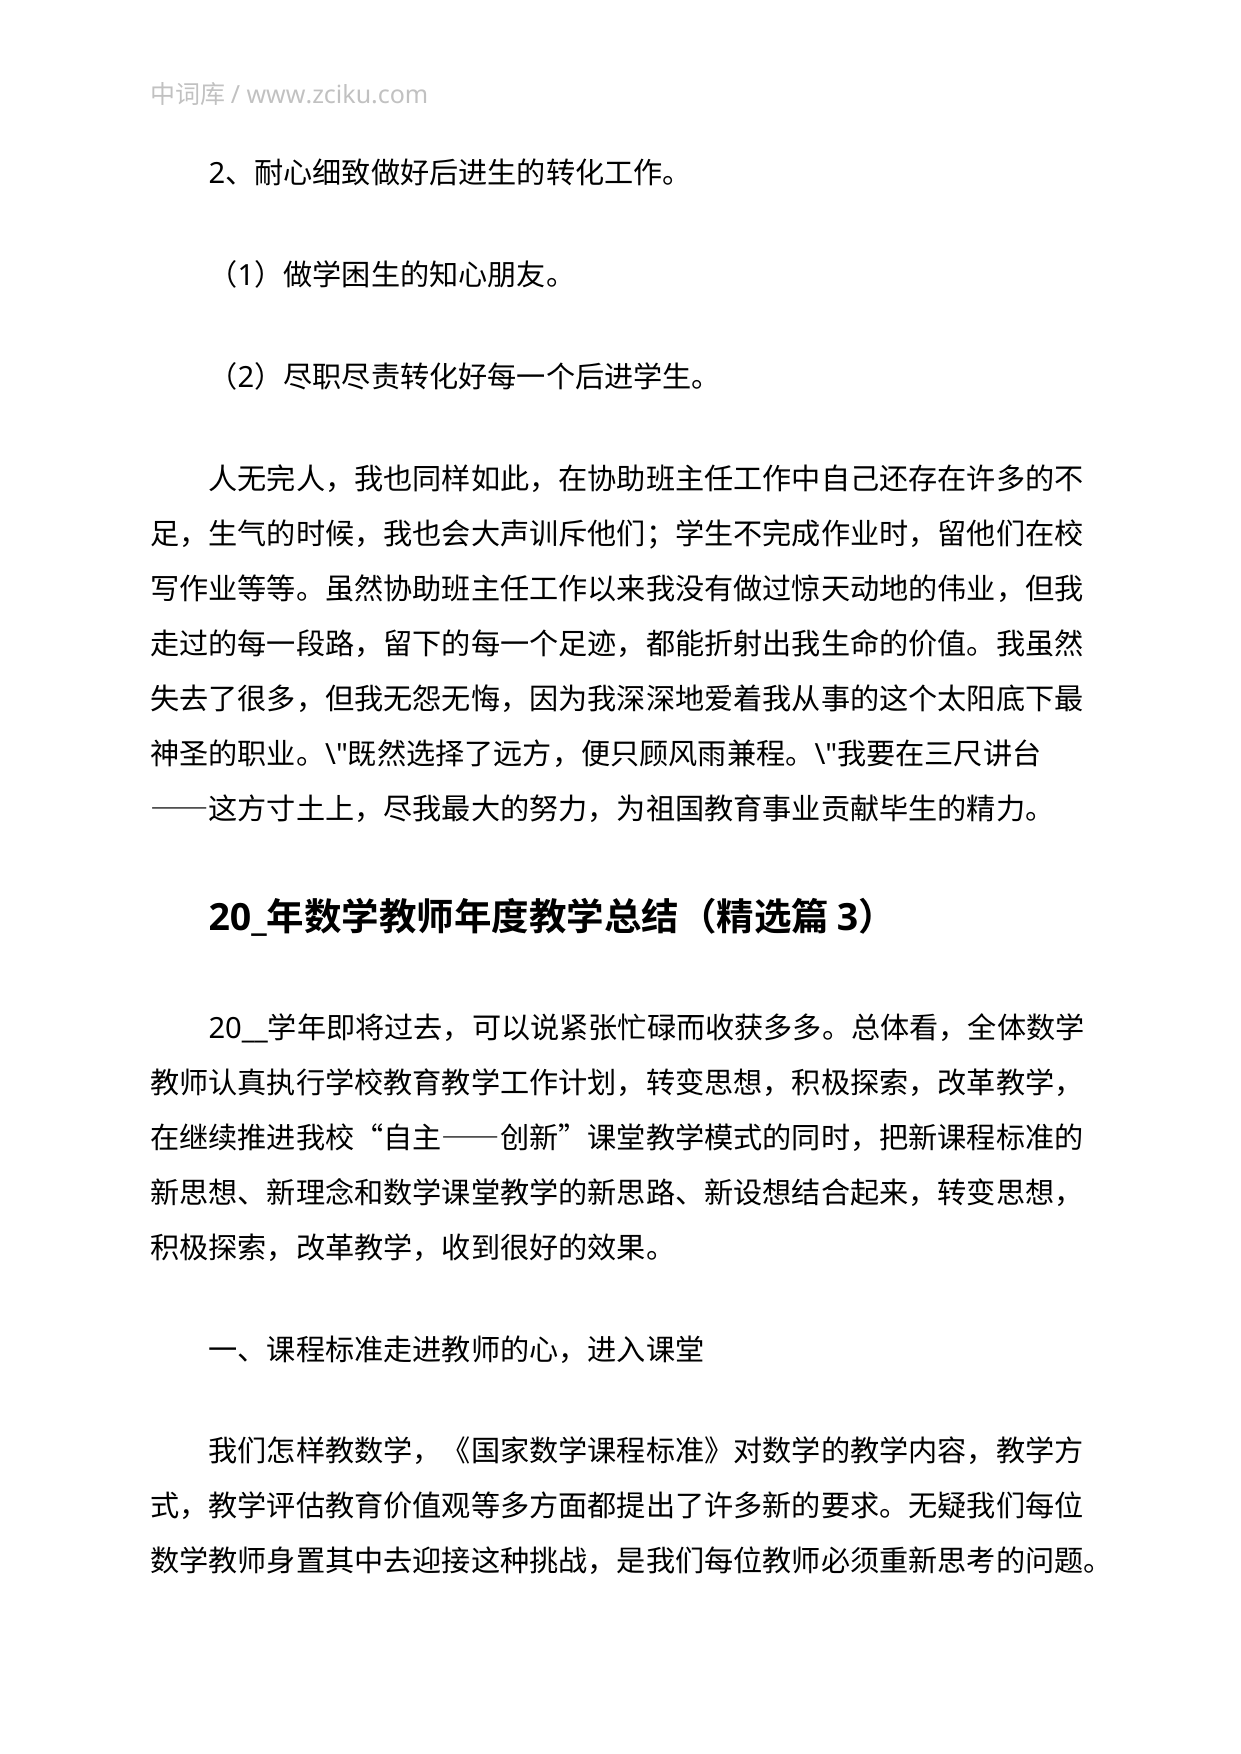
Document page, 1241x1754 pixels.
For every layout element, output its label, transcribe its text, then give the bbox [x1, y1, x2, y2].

text 2、耐心细致做好后进生的转化工作。 [150, 150, 1090, 192]
text 20__学年即将过去，可以说紧张忙碌而收获多多。总体看，全体数学教师认真执行学校教育教学工作计划，转变思想，积极探索，改革教学，在继续推进我校“自主——创新”课堂教学模式的同时，把新课程标准的新思想、新理念和数学课堂教学的新思路、新设想结合起来，转变思想，积极探索，改革教学，收到很好的效果。 [150, 1005, 1090, 1267]
text 一、课程标准走进教师的心，进入课堂 [150, 1326, 1090, 1368]
text 人无完人，我也同样如此，在协助班主任工作中自己还存在许多的不足，生气的时候，我也会大声训斥他们；学生不完成作业时，留他们在校写作业等等。虽然协助班主任工作以来我没有做过惊天动地的伟业，但我走过的每一段路，留下的每一个足迹，都能折射出我生命的价值。我虽然失去了很多，但我无怨无悔，因为我深深地爱着我从事的这个太阳底下最神圣的职业。\"既然选择了远方，便只顾风雨兼程。\"我要在三尺讲台——这方寸土上，尽我最大的努力，为祖国教育事业贡献毕生的精力。 [150, 456, 1090, 828]
text （1）做学困生的知心朋友。 [150, 252, 1090, 294]
text （2）尽职尽责转化好每一个后进学生。 [150, 354, 1090, 396]
text 我们怎样教数学，《国家数学课程标准》对数学的教学内容，教学方式，教学评估教育价值观等多方面都提出了许多新的要求。无疑我们每位数学教师身置其中去迎接这种挑战，是我们每位教师必须重新思考的问题。 [150, 1428, 1090, 1580]
text 20_年数学教师年度教学总结（精选篇3） [150, 887, 1090, 942]
